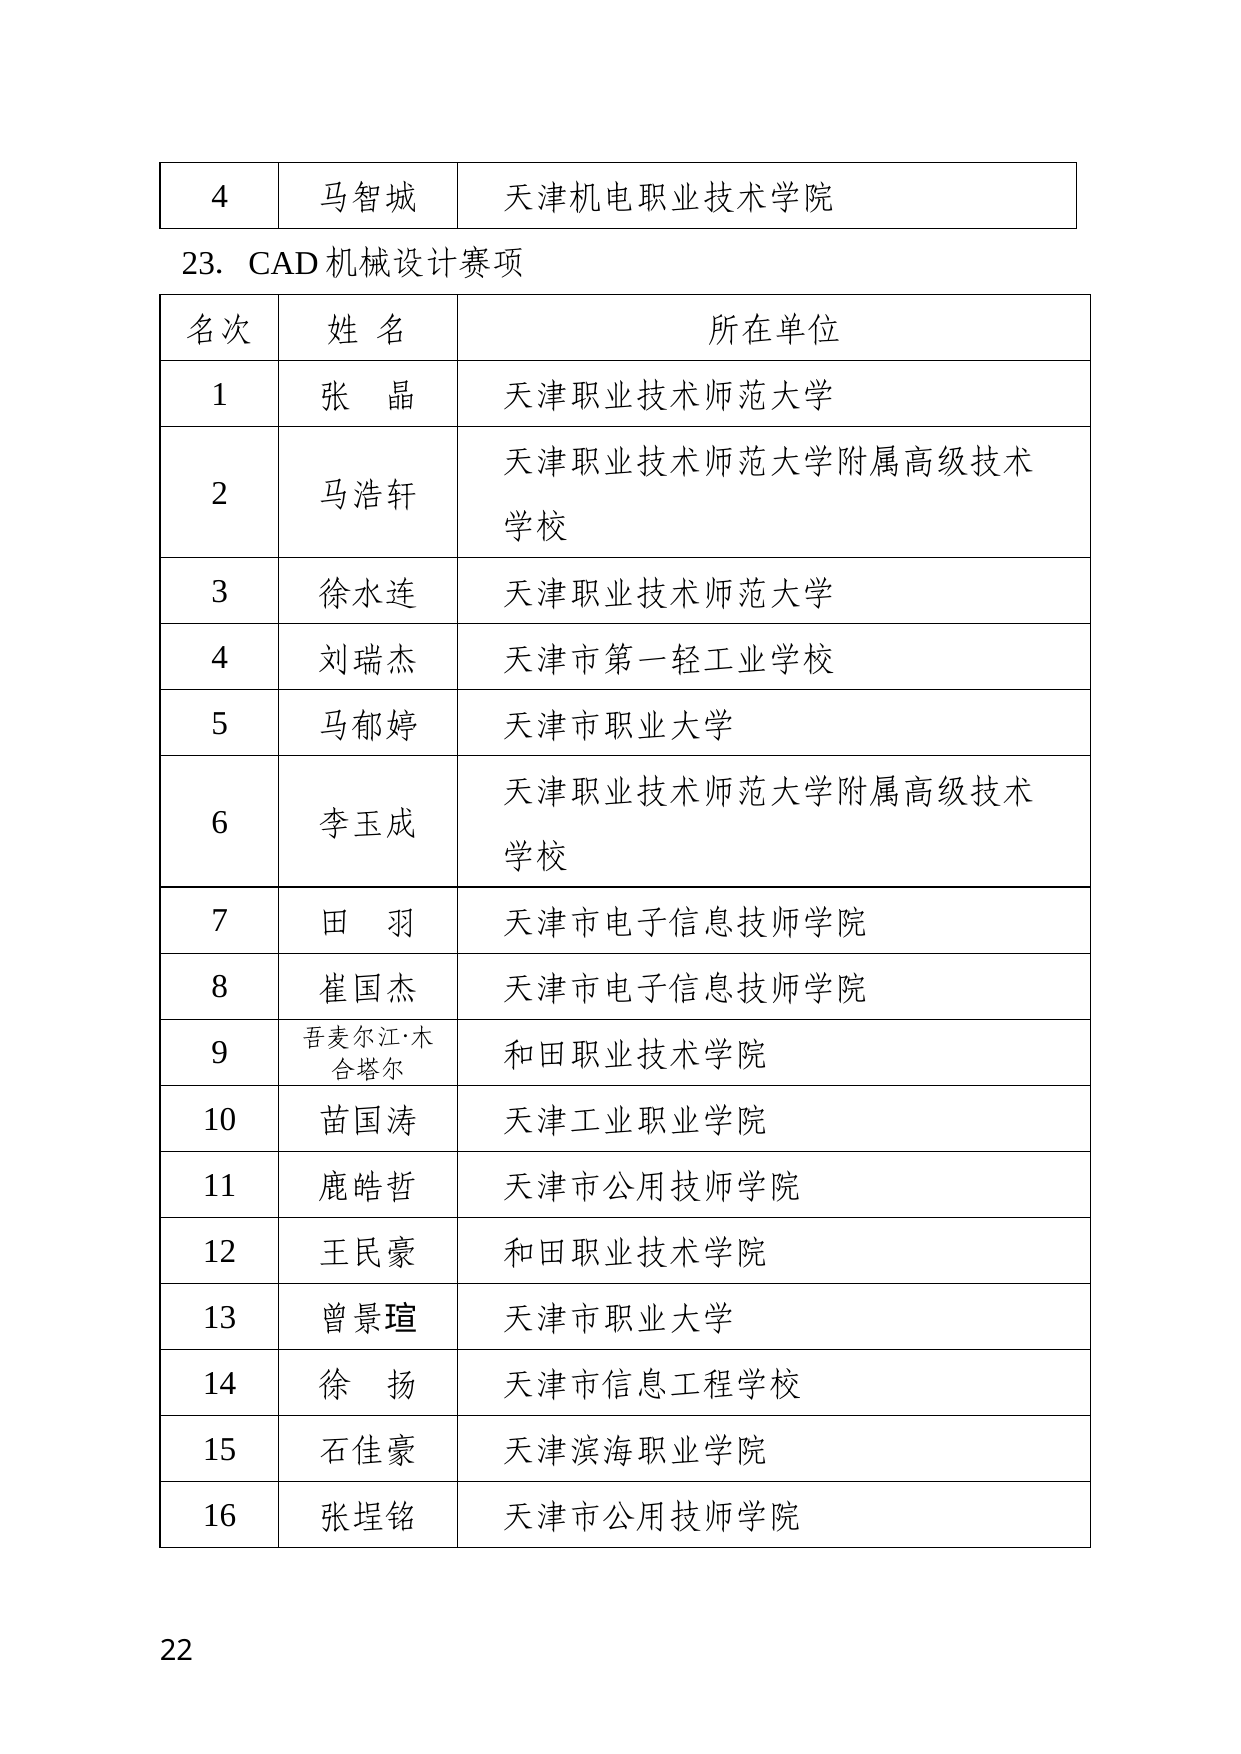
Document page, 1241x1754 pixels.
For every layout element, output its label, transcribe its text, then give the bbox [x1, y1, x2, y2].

table_cell 田 羽 [279, 888, 457, 952]
table_cell 9 [161, 1020, 278, 1084]
table_header 所在单位 [458, 295, 1090, 360]
table_cell 崔国杰 [279, 954, 457, 1018]
table_cell 张埕铭 [279, 1482, 457, 1547]
table_cell 王民豪 [279, 1218, 457, 1283]
table_cell 天津市公用技师学院 [458, 1152, 1090, 1217]
table_cell 曾景瑄 [279, 1284, 457, 1349]
table_cell 5 [161, 690, 278, 755]
table_cell 8 [161, 954, 278, 1018]
table_cell 石佳豪 [279, 1416, 457, 1481]
list 23．CAD机械设计赛项 [181, 229, 1081, 294]
table_cell 天津市职业大学 [458, 690, 1090, 755]
table_cell 13 [161, 1284, 278, 1349]
table_header 姓 名 [279, 295, 457, 360]
table_cell 徐水连 [279, 558, 457, 623]
table_cell 2 [161, 427, 278, 557]
table_cell 4 [161, 163, 278, 228]
table_cell 14 [161, 1350, 278, 1415]
table_cell 16 [161, 1482, 278, 1547]
table_cell 马浩轩 [279, 427, 457, 557]
table_cell 天津市职业大学 [458, 1284, 1090, 1349]
table_cell 天津职业技术师范大学 [458, 361, 1090, 426]
table_cell 天津职业技术师范大学附属高级技术 学校 [458, 427, 1090, 557]
table_cell 和田职业技术学院 [458, 1020, 1090, 1084]
table_cell 天津机电职业技术学院 [458, 163, 1076, 228]
table_cell 鹿皓哲 [279, 1152, 457, 1217]
table_cell 3 [161, 558, 278, 623]
table_cell 天津工业职业学院 [458, 1086, 1090, 1151]
table_cell 天津职业技术师范大学 [458, 558, 1090, 623]
table_cell 天津市公用技师学院 [458, 1482, 1090, 1547]
table_cell 10 [161, 1086, 278, 1151]
table_cell 天津市电子信息技师学院 [458, 954, 1090, 1018]
table_cell 马智城 [279, 163, 457, 228]
table_cell 12 [161, 1218, 278, 1283]
table_cell 张 晶 [279, 361, 457, 426]
table_cell 刘瑞杰 [279, 624, 457, 689]
table_cell 苗国涛 [279, 1086, 457, 1151]
table_cell 和田职业技术学院 [458, 1218, 1090, 1283]
table_cell 1 [161, 361, 278, 426]
table_cell 天津市信息工程学校 [458, 1350, 1090, 1415]
table_cell 7 [161, 888, 278, 952]
table_cell 天津职业技术师范大学附属高级技术 学校 [458, 756, 1090, 886]
table_cell 天津滨海职业学院 [458, 1416, 1090, 1481]
table_cell 李玉成 [279, 756, 457, 886]
table_header 名次 [161, 295, 278, 360]
table_cell 11 [161, 1152, 278, 1217]
table_cell 马郁婷 [279, 690, 457, 755]
table_cell 6 [161, 756, 278, 886]
table_cell 吾麦尔江·木合塔尔 [279, 1020, 457, 1084]
table_cell 15 [161, 1416, 278, 1481]
table_cell 徐 扬 [279, 1350, 457, 1415]
table_cell 天津市电子信息技师学院 [458, 888, 1090, 952]
table_cell 4 [161, 624, 278, 689]
table_cell 天津市第一轻工业学校 [458, 624, 1090, 689]
